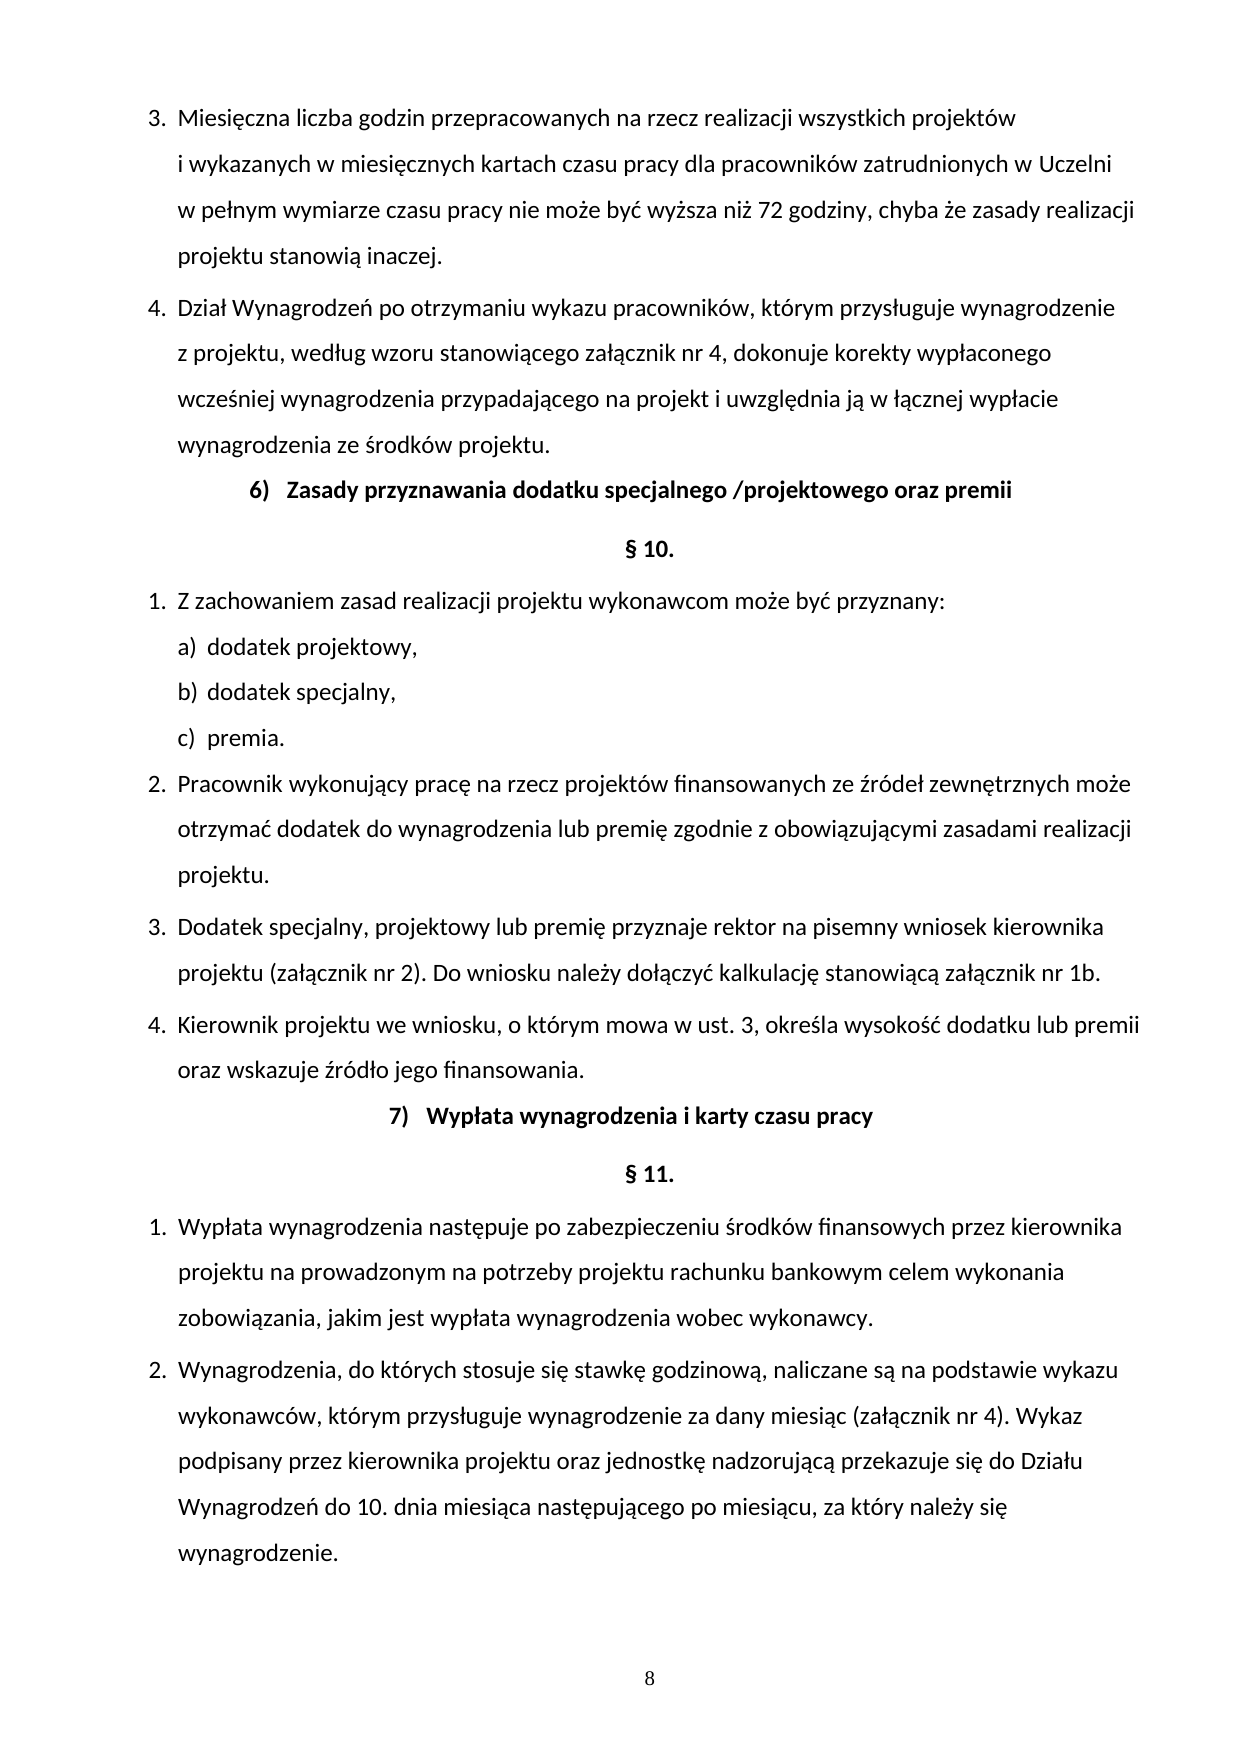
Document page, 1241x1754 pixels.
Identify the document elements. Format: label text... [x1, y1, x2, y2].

subtitle § 11. [148, 1159, 1152, 1189]
list Wypłata wynagrodzenia następuje po zabezpieczeniu środków finansowych przez kierownika projektu na prowadzonym na potrzeby projektu rachunku bankowym celem wykonania zobowiązania, jakim jest wypłata wynagrodzenia wobec wykonawcy. [148, 1211, 1152, 1333]
list Dział Wynagrodzeń po otrzymaniu wykazu pracowników, którym przysługuje wynagrodzenie z projektu, według wzoru stanowiącego załącznik nr 4, dokonuje korekty wypłaconego wcześniej wynagrodzenia przypadającego na projekt i uwzględnia ją w łącznej wypłacie wynagrodzenia ze środków projektu. [148, 292, 1152, 459]
list Pracownik wykonujący pracę na rzecz projektów finansowanych ze źródeł zewnętrznych może otrzymać dodatek do wynagrodzenia lub premię zgodnie z obowiązującymi zasadami realizacji projektu. [148, 768, 1152, 890]
list Miesięczna liczba godzin przepracowanych na rzecz realizacji wszystkich projektów i wykazanych w miesięcznych kartach czasu pracy dla pracowników zatrudnionych w Uczelni w pełnym wymiarze czasu pracy nie może być wyższa niż 72 godziny, chyba że zasady realizacji projektu stanowią inaczej. [148, 103, 1152, 270]
subtitle Wypłata wynagrodzenia i karty czasu pracy [110, 1100, 1152, 1131]
subtitle § 10. [148, 533, 1152, 563]
list Kierownik projektu we wniosku, o którym mowa w ust. 3, określa wysokość dodatku lub premii oraz wskazuje źródło jego finansowania. [148, 1009, 1152, 1085]
list dodatek specjalny, [177, 676, 1152, 707]
list Dodatek specjalny, projektowy lub premię przyznaje rektor na pisemny wniosek kierownika projektu (załącznik nr 2). Do wniosku należy dołączyć kalkulację stanowiącą załącznik nr 1b. [148, 911, 1152, 987]
list premia. [177, 722, 1152, 753]
list dodatek projektowy, [177, 631, 1152, 661]
list Wynagrodzenia, do których stosuje się stawkę godzinową, naliczane są na podstawie wykazu wykonawców, którym przysługuje wynagrodzenie za dany miesiąc (załącznik nr 4). Wykaz podpisany przez kierownika projektu oraz jednostkę nadzorującą przekazuje się do Działu Wynagrodzeń do 10. dnia miesiąca następującego po miesiącu, za który należy się wynagrodzenie. [148, 1354, 1152, 1567]
list Z zachowaniem zasad realizacji projektu wykonawcom może być przyznany: [148, 585, 1152, 615]
subtitle Zasady przyznawania dodatku specjalnego /projektowego oraz premii [110, 475, 1152, 505]
